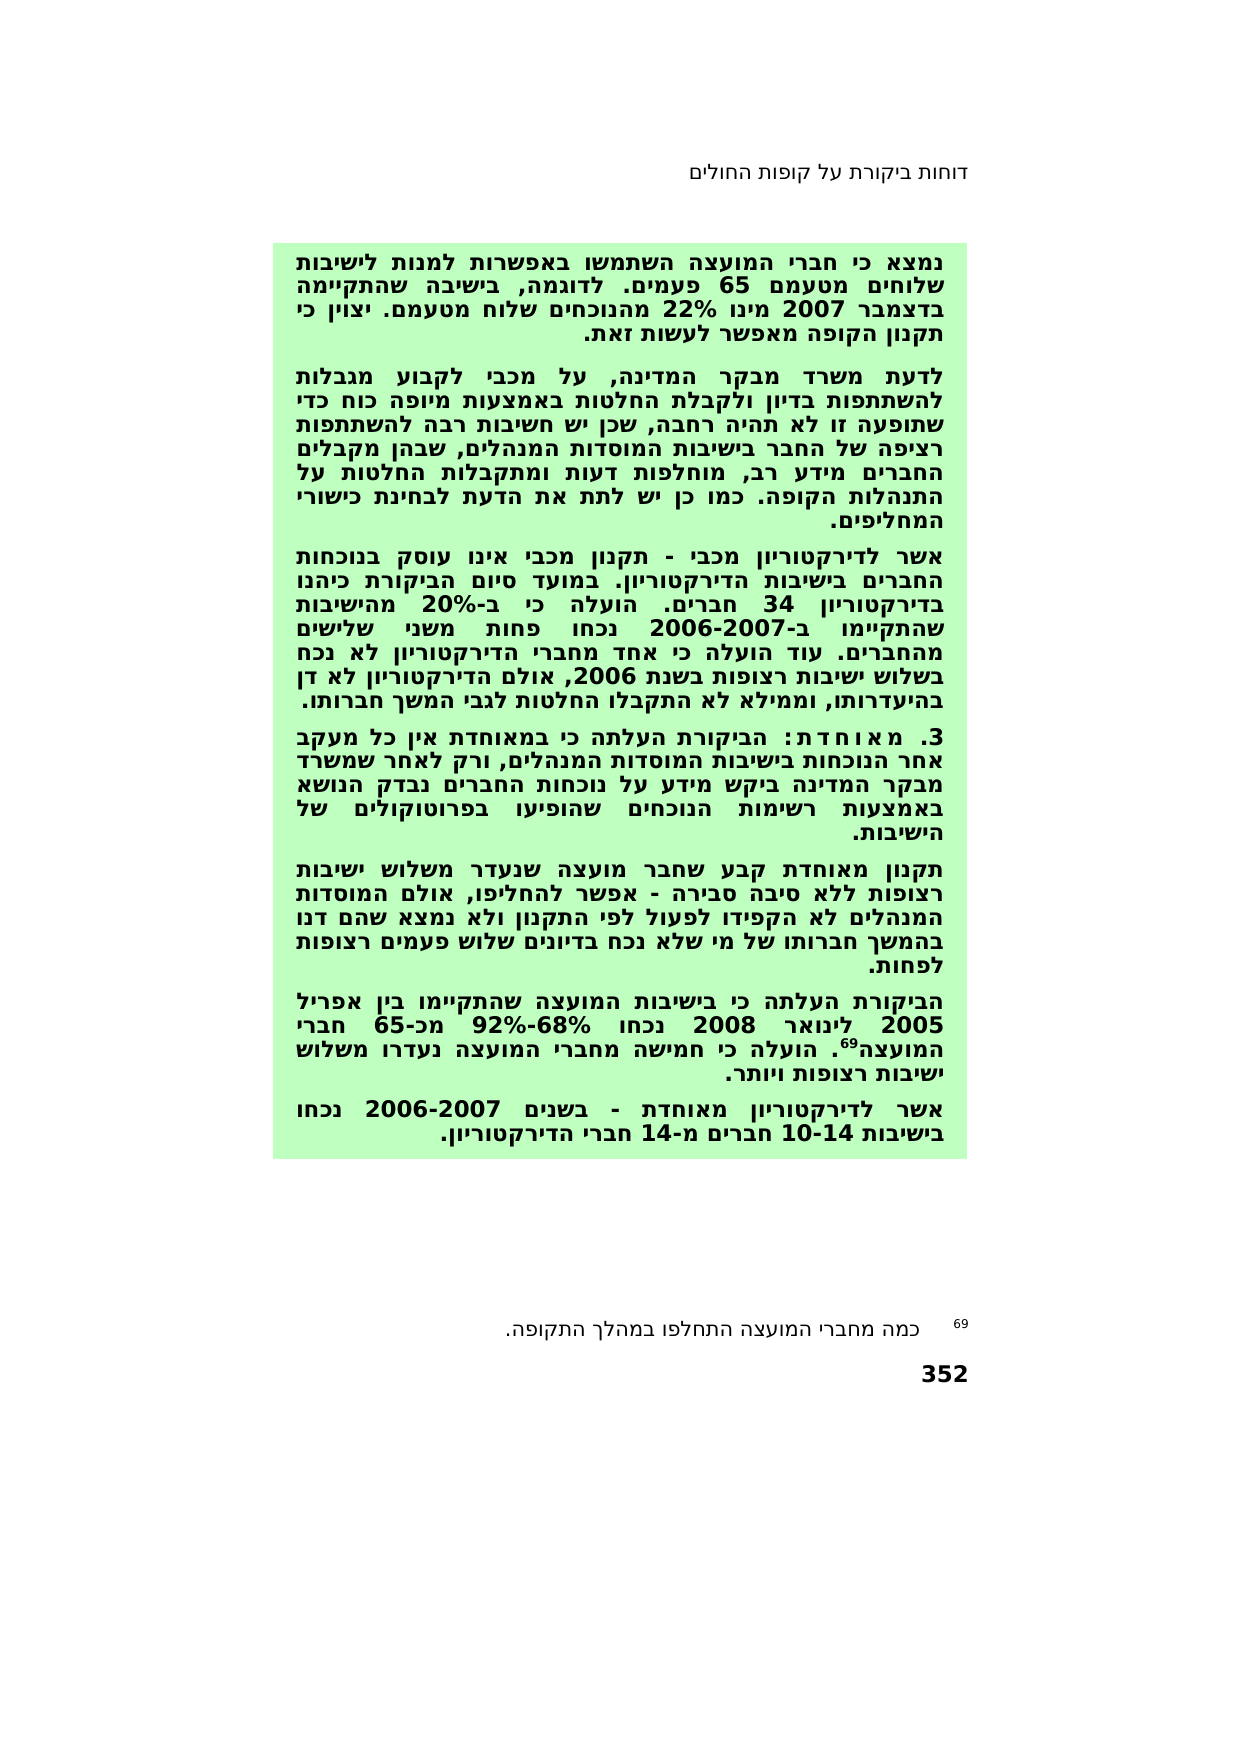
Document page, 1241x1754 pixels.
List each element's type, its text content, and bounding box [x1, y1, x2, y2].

text אשר לדירקטוריון מכבי - תקנון מכבי אינו עוסק בנוכחות החברים בישיבות הדירקטוריון. במועד סיום הביקורת כיהנו בדירקטוריון 34 חברים. הועלה כי ב-20% מהישיבות שהתקיימו ב-2006-2007 נכחו פחות משני שלישים מהחברים. עוד הועלה כי אחד מחברי הדירקטוריון לא נכח בשלוש ישיבות רצופות בשנת 2006, אולם הדירקטוריון לא דן בהיעדרותו, וממילא לא התקבלו החלטות לגבי המשך חברותו. [273, 536, 967, 713]
text אשר לדירקטוריון מאוחדת - בשנים 2006-2007 נכחו בישיבות 10-14 חברים מ-14 חברי הדירקטוריון. [273, 1089, 967, 1159]
text תקנון מאוחדת קבע שחבר מועצה שנעדר משלוש ישיבות רצופות ללא סיבה סבירה - אפשר להחליפו, אולם המוסדות המנהלים לא הקפידו לפעול לפי התקנון ולא נמצא שהם דנו בהמשך חברותו של מי שלא נכח בדיונים שלוש פעמים רצופות לפחות. [273, 849, 967, 978]
text הביקורת העלתה כי בישיבות המועצה שהתקיימו בין אפריל 2005 לינואר 2008 נכחו 68%-92% מכ-65 חברי המועצה. הועלה כי חמישה מחברי המועצה נעדרו משלוש ישיבות רצופות ויותר. [273, 981, 967, 1086]
text 3. מאוחדת: הביקורת העלתה כי במאוחדת אין כל מעקב אחר הנוכחות בישיבות המוסדות המנהלים, ורק לאחר שמשרד מבקר המדינה ביקש מידע על נוכחות החברים נבדק הנושא באמצעות רשימות הנוכחים שהופיעו בפרוטוקולים של הישיבות. [273, 716, 967, 846]
text לדעת משרד מבקר המדינה, על מכבי לקבוע מגבלות להשתתפות בדיון ולקבלת החלטות באמצעות מיופה כוח כדי שתופעה זו לא תהיה רחבה, שכן יש חשיבות רבה להשתתפות רציפה של החבר בישיבות המוסדות המנהלים, שבהן מקבלים החברים מידע רב, מוחלפות דעות ומתקבלות החלטות על התנהלות הקופה. כמו כן יש לתת את הדעת לבחינת כישורי המחליפים. [273, 356, 967, 533]
text נמצא כי חברי המועצה השתמשו באפשרות למנות לישיבות שלוחים מטעמם 65 פעמים. לדוגמה, בישיבה שהתקיימה בדצמבר 2007 מינו 22% מהנוכחים שלוח מטעמם. יצוין כי תקנון הקופה מאפשר לעשות זאת. [273, 243, 967, 347]
